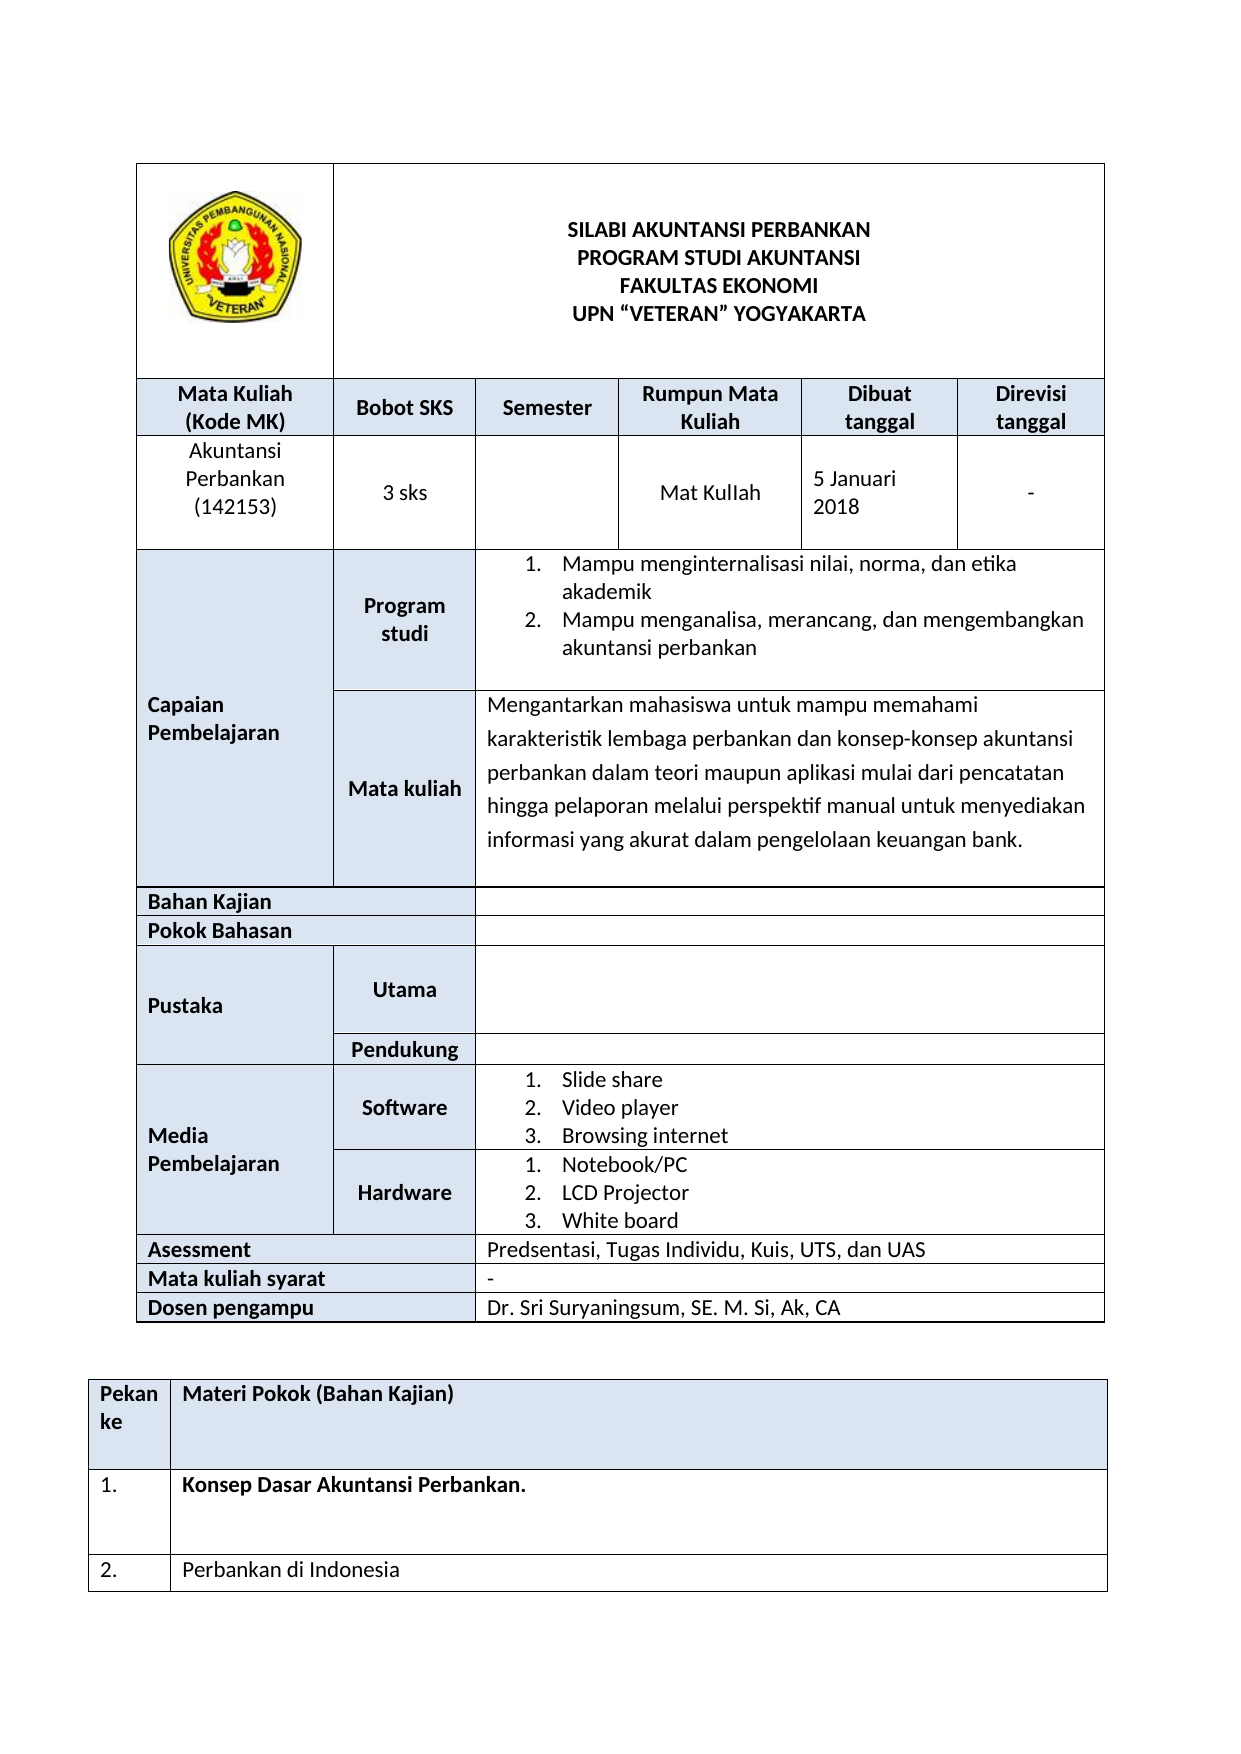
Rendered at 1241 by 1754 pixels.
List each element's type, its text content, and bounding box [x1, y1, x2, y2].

table_cell Dr. Sri Suryaningsum, SE. M. Si, Ak, CA [476, 1293, 1104, 1321]
table_cell Pendukung [334, 1034, 475, 1064]
table_cell - [476, 1264, 1104, 1292]
table_cell Mampu menginternalisasi nilai, norma, dan etika akademik Mampu menganalisa, merancang, dan mengembangkan akuntansi perbankan [476, 550, 1104, 689]
table_header Materi Pokok (Bahan Kajian) [171, 1380, 1107, 1469]
table_cell Media Pembelajaran [137, 1065, 333, 1234]
table_cell Semester [476, 379, 618, 435]
table_cell Notebook/PC LCD Projector White board [476, 1150, 1104, 1234]
table_cell [476, 1034, 1104, 1064]
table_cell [171, 1555, 1107, 1591]
table_cell Pustaka [137, 946, 333, 1064]
table_cell - [958, 436, 1104, 548]
table_cell Dosen pengampu [137, 1293, 475, 1321]
table_cell Akuntansi Perbankan (142153) [137, 436, 333, 548]
table_cell Konsep Dasar Akuntansi Perbankan. [171, 1470, 1107, 1554]
table_cell Hardware [334, 1150, 475, 1234]
table_cell Mata kuliah [334, 691, 475, 886]
table_cell Program studi [334, 550, 475, 689]
table_cell 5 Januari 2018 [802, 436, 957, 548]
table_cell [476, 888, 1104, 915]
table_cell Pokok Bahasan [137, 916, 475, 944]
table_cell [476, 436, 618, 548]
picture [168, 191, 302, 323]
table_cell 1. [89, 1470, 170, 1554]
table_cell Slide share Video player Browsing internet [476, 1065, 1104, 1149]
table_cell [476, 946, 1104, 1032]
table_cell Capaian Pembelajaran [137, 550, 333, 886]
table_cell [476, 916, 1104, 944]
table_cell Bahan Kajian [137, 888, 475, 915]
table_cell Bobot SKS [334, 379, 475, 435]
table_cell Mata Kuliah (Kode MK) [137, 379, 333, 435]
table_cell Utama [334, 946, 475, 1032]
table_cell Predsentasi, Tugas Individu, Kuis, UTS, dan UAS [476, 1235, 1104, 1263]
table_header SILABI AKUNTANSI PERBANKAN PROGRAM STUDI AKUNTANSI FAKULTAS EKONOMI UPN “VETERAN” [334, 164, 1104, 378]
table_header [137, 164, 333, 378]
table_cell 3 sks [334, 436, 475, 548]
table_cell 2. [89, 1555, 170, 1591]
table_header Pekan ke [89, 1380, 170, 1469]
table_cell Direvisi tanggal [958, 379, 1104, 435]
table_cell Dibuat tanggal [802, 379, 957, 435]
table_cell Mata kuliah syarat [137, 1264, 475, 1292]
table_cell Mat KulIah [619, 436, 801, 548]
table_cell Mengantarkan mahasiswa untuk mampu memahami karakteristik lembaga perbankan dan konsep-konsep akuntansi perbankan dalam teori maupun aplikasi mulai dari pencatatan hingga pelaporan melalui perspektif manual untuk menyediakan informasi yang akurat dalam pengelolaan keuangan bank. [476, 691, 1104, 886]
table_cell Asessment [137, 1235, 475, 1263]
table_cell Software [334, 1065, 475, 1149]
table_cell Rumpun Mata Kuliah [619, 379, 801, 435]
